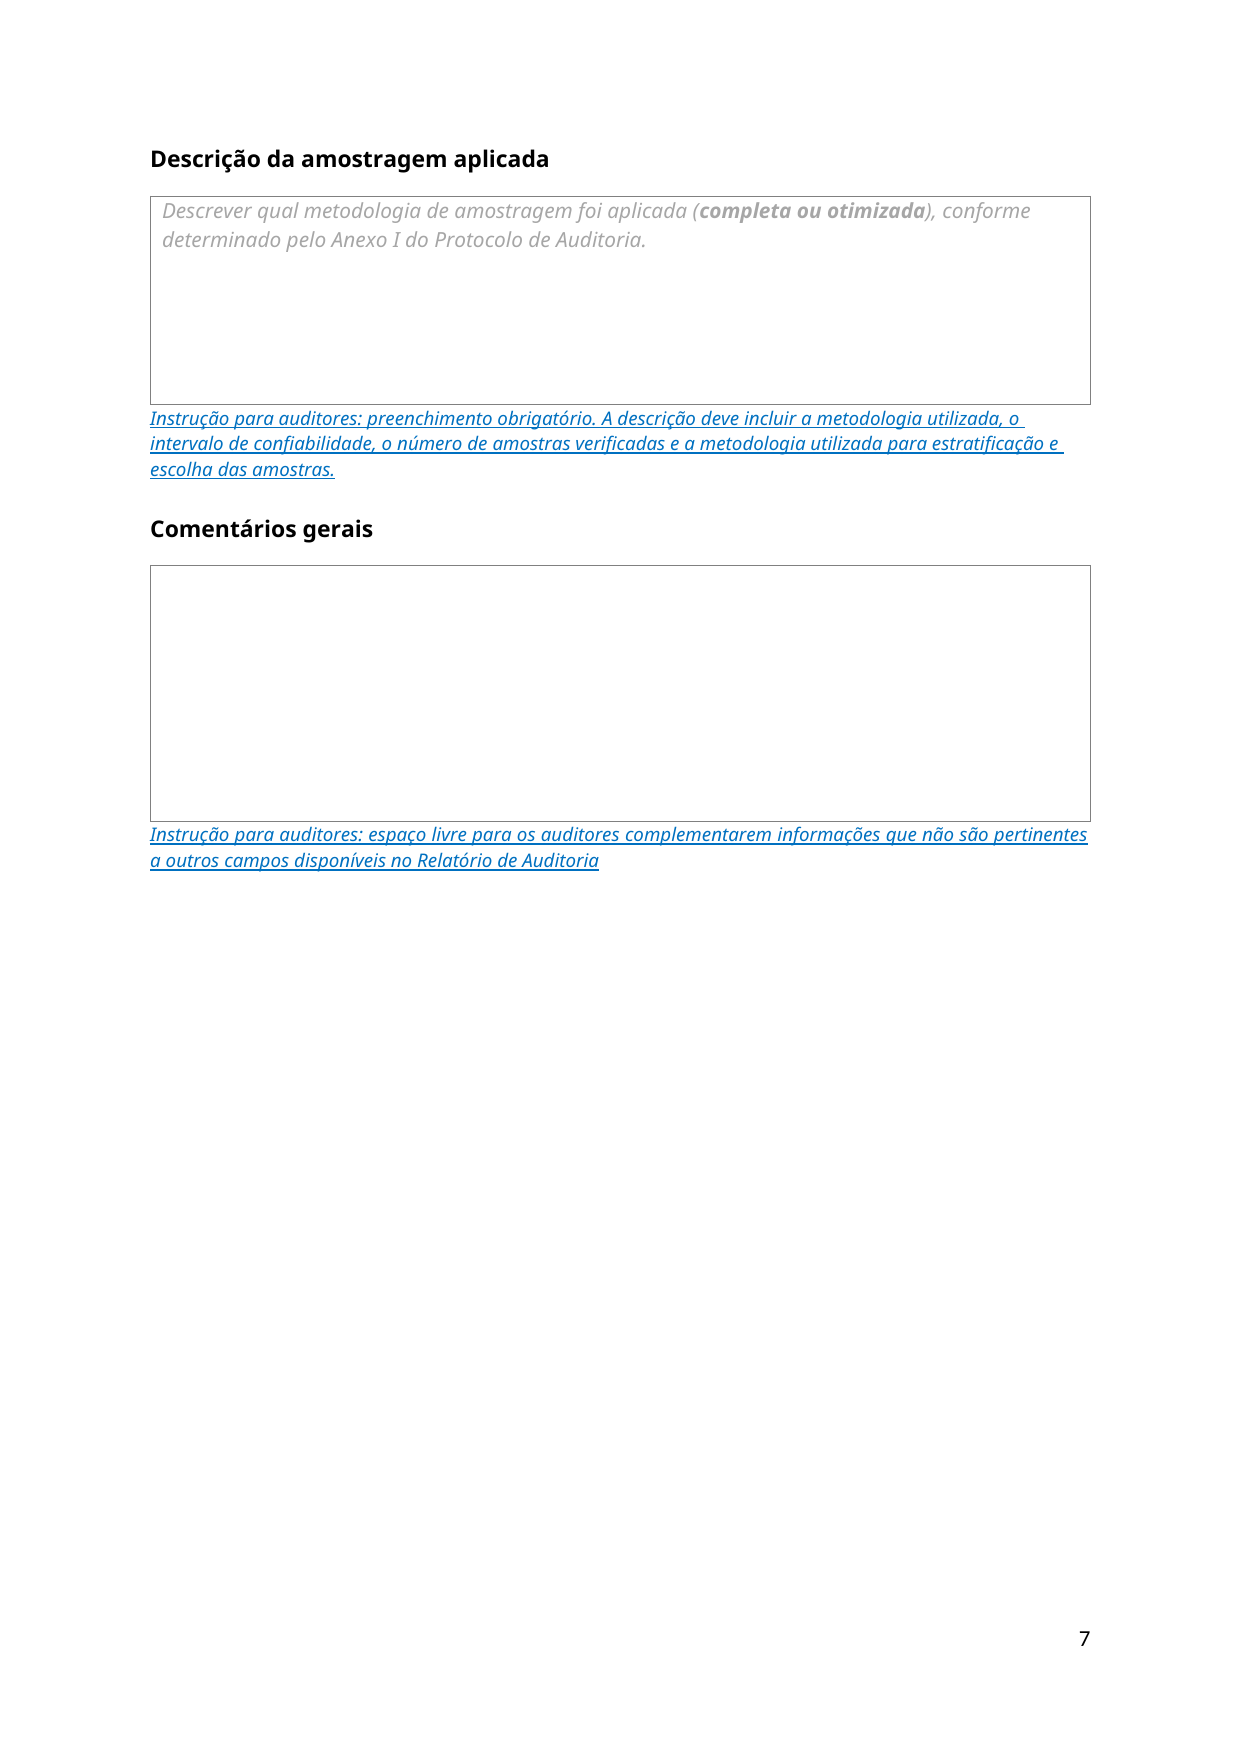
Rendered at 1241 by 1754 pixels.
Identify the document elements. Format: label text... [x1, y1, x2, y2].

table_header Descrever qual metodologia de amostragem foi aplicada (completa ou otimizada), conforme determinado pelo Anexo I do Protocolo de Auditoria. [151, 197, 1090, 404]
table_header [151, 566, 1090, 821]
text Instrução para auditores: preenchimento obrigatório. A descrição deve incluir a metodologia utilizada, o intervalo de confiabilidade, o número de amostras verificadas e a metodologia utilizada para estratificação e escolha das amostras. [150, 405, 1090, 481]
text Comentários gerais [150, 513, 1090, 544]
text Descrição da amostragem aplicada [150, 143, 1090, 175]
text Instrução para auditores: espaço livre para os auditores complementarem informações que não são pertinentes a outros campos disponíveis no Relatório de Auditoria [150, 822, 1090, 873]
